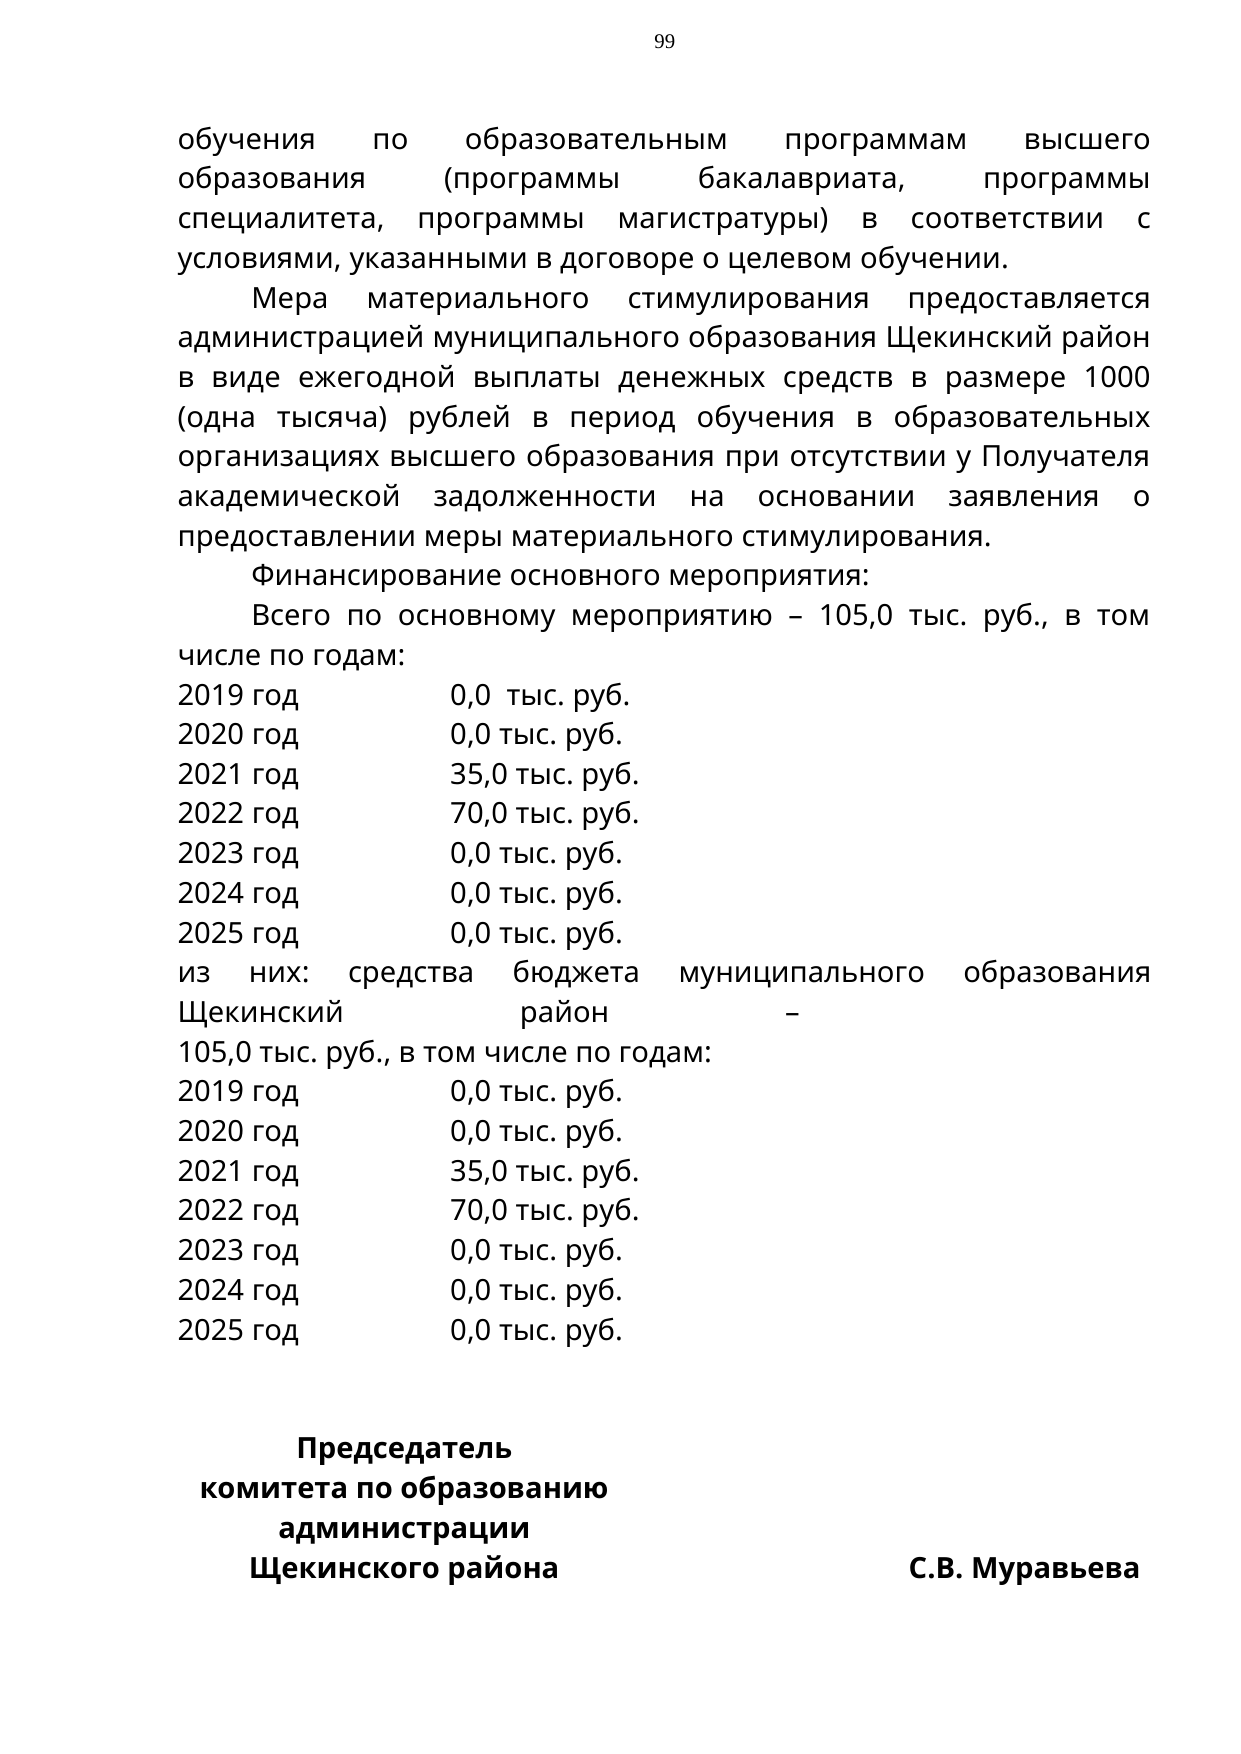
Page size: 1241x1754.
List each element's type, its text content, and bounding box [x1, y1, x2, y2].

text 2023 год 0,0 тыс. руб. [177, 832, 1152, 872]
text 2022 год 70,0 тыс. руб. [177, 793, 1152, 832]
text 2024 год 0,0 тыс. руб. [177, 1269, 1152, 1309]
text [177, 118, 1152, 277]
text Мера материального стимулирования предоставляется администрацией муниципального образования Щекинский район в виде ежегодной выплаты денежных средств в размере 1000 (одна тысяча) рублей в период обучения в образовательных организациях высшего образования при отсутствии у Получателя академической задолженности на основании заявления о предоставлении меры материального стимулирования. [177, 277, 1152, 555]
text 2025 год 0,0 тыс. руб. [177, 912, 1152, 952]
text 2021 год 35,0 тыс. руб. [177, 1150, 1152, 1190]
text Всего по основному мероприятию – 105,0 тыс. руб., в том числе по годам: [177, 594, 1152, 674]
text Финансирование основного мероприятия: [177, 555, 1152, 594]
text 2024 год 0,0 тыс. руб. [177, 872, 1152, 912]
text из них: средства бюджета муниципального образования Щекинский район – 105,0 тыс. руб., в том числе по годам: [177, 952, 1152, 1071]
text 2020 год 0,0 тыс. руб. [177, 1110, 1152, 1150]
text 2025 год 0,0 тыс. руб. [177, 1309, 1152, 1348]
text 2021 год 35,0 тыс. руб. [177, 753, 1152, 793]
text 2019 год 0,0 тыс. руб. [177, 1071, 1152, 1110]
text 2020 год 0,0 тыс. руб. [177, 713, 1152, 753]
text 2022 год 70,0 тыс. руб. [177, 1190, 1152, 1229]
text 2023 год 0,0 тыс. руб. [177, 1229, 1152, 1269]
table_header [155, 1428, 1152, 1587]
text 2019 год 0,0 тыс. руб. [177, 674, 1152, 713]
